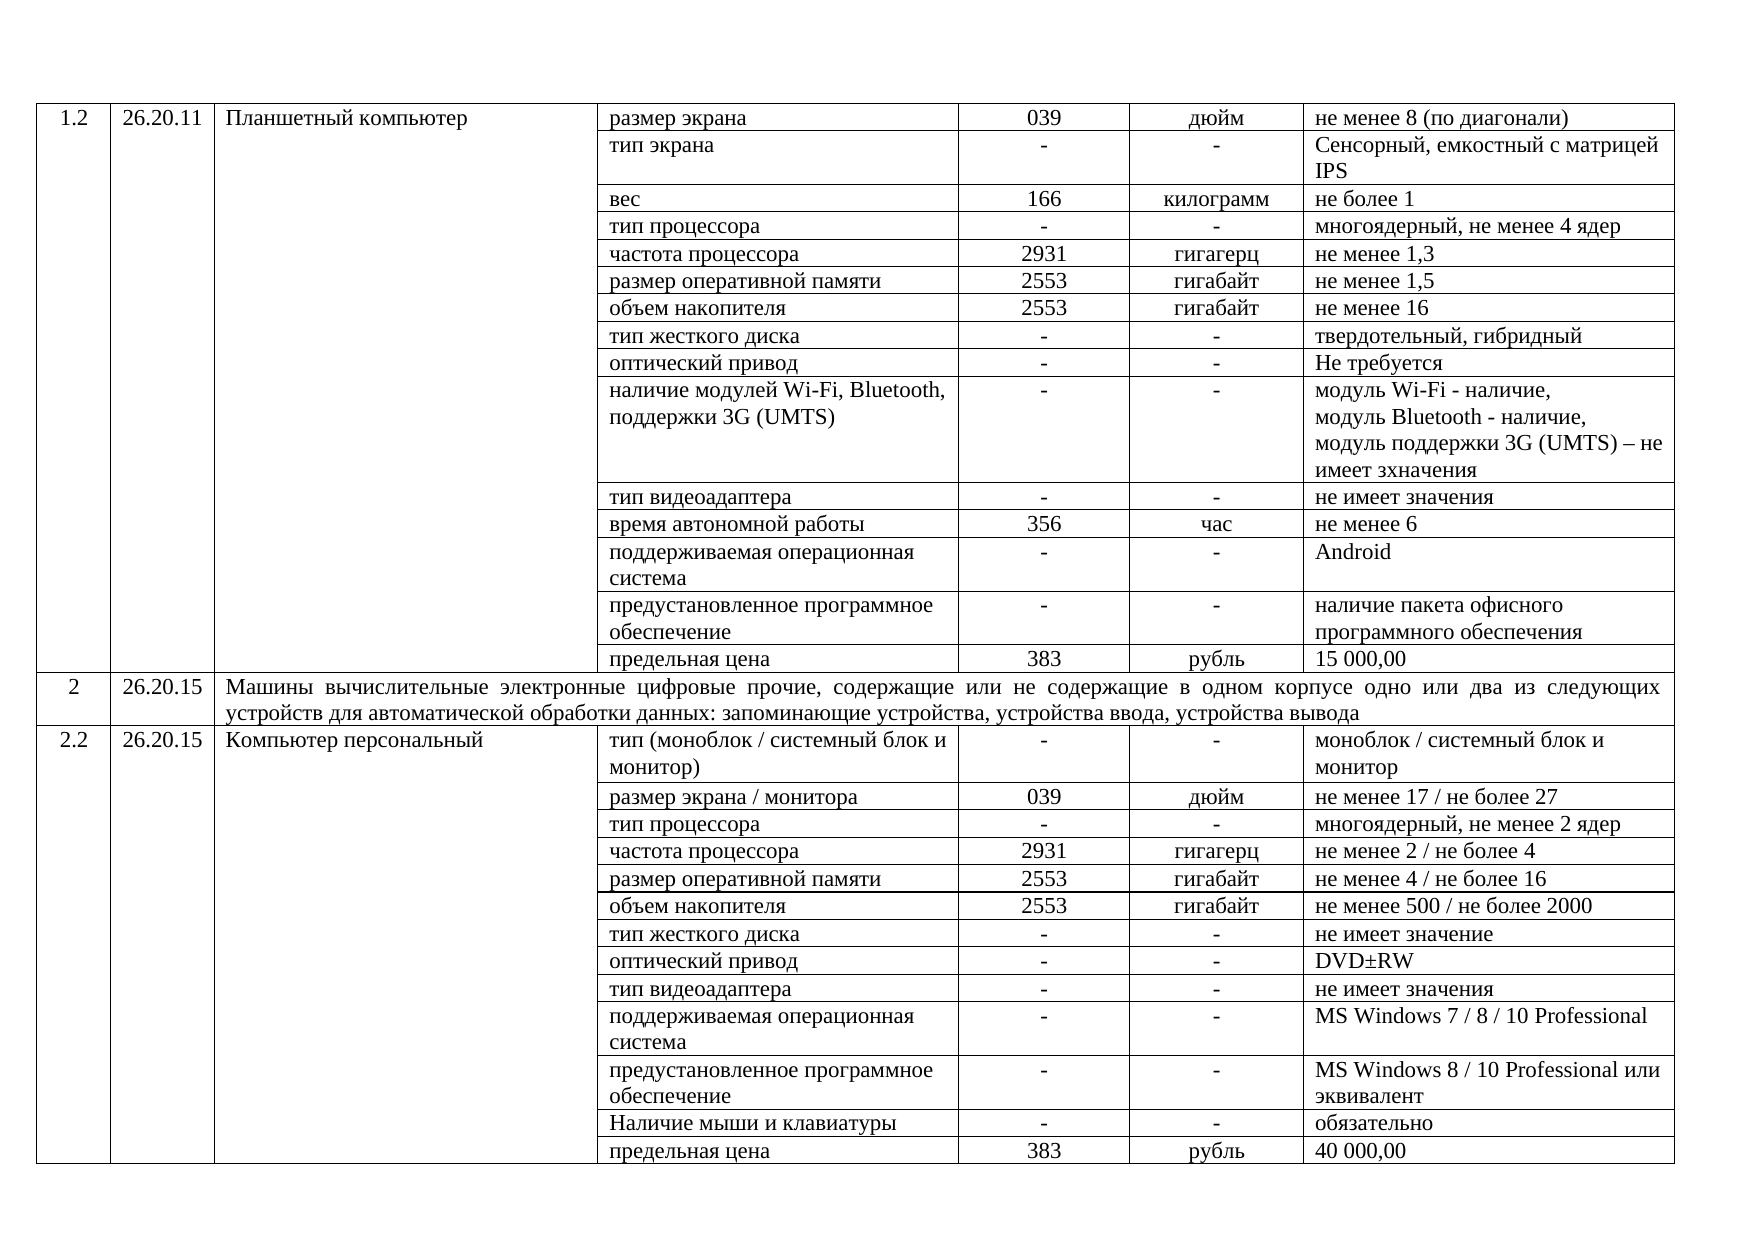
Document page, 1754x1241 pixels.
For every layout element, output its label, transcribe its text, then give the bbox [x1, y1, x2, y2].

table_cell частота процессора [598, 838, 958, 864]
table_cell не менее 16 [1304, 294, 1674, 321]
table_cell вес [598, 185, 958, 211]
table_cell 2553 [959, 893, 1129, 919]
table_cell предельная цена [598, 1137, 958, 1163]
table_cell предельная цена [598, 645, 958, 672]
table_cell моноблок / системный блок и монитор [1304, 726, 1674, 782]
table_cell дюйм [1130, 783, 1303, 809]
table_cell тип видеоадаптера [598, 483, 958, 509]
table_cell 383 [959, 1137, 1129, 1163]
table_cell - [1130, 947, 1303, 973]
table_cell - [959, 349, 1129, 376]
table_cell тип видеоадаптера [598, 975, 958, 1001]
table_cell килограмм [1130, 185, 1303, 211]
table_cell Машины вычислительные электронные цифровые прочие, содержащие или не содержащие в одном корпусе одно или два из следующих устройств для автоматической обработки данных: запоминающие устройства, устройства ввода, устройства вывода [215, 673, 1674, 725]
table_cell - [1130, 1056, 1303, 1108]
table_cell частота процессора [598, 240, 958, 266]
table_cell тип жесткого диска [598, 322, 958, 348]
table_cell - [1130, 322, 1303, 348]
table_cell 26.20.11 [111, 104, 214, 672]
table_cell - [959, 483, 1129, 509]
table_cell не менее 2 / не более 4 [1304, 838, 1674, 864]
table_cell MS Windows 8 / 10 Professional или эквивалент [1304, 1056, 1674, 1108]
table_cell не менее 6 [1304, 510, 1674, 537]
table_cell 2931 [959, 240, 1129, 266]
table_cell гигабайт [1130, 893, 1303, 919]
table_cell Наличие мыши и клавиатуры [598, 1110, 958, 1136]
table_cell 039 [959, 783, 1129, 809]
table_cell гигабайт [1130, 267, 1303, 293]
table_cell 2553 [959, 267, 1129, 293]
table_cell предустановленное программное обеспечение [598, 592, 958, 644]
table_cell - [959, 947, 1129, 973]
table_cell DVD±RW [1304, 947, 1674, 973]
table_cell 1.2 [37, 104, 110, 672]
table_cell час [1130, 510, 1303, 537]
table_cell гигабайт [1130, 294, 1303, 321]
table_cell тип жесткого диска [598, 920, 958, 946]
table_cell размер оперативной памяти [598, 865, 958, 891]
table_cell - [959, 212, 1129, 238]
table_cell - [1130, 810, 1303, 837]
table_cell 383 [959, 645, 1129, 672]
table_cell дюйм [1130, 104, 1303, 130]
table_cell - [959, 810, 1129, 837]
table_cell - [959, 975, 1129, 1001]
table_cell тип процессора [598, 212, 958, 238]
table_cell не менее 4 / не более 16 [1304, 865, 1674, 891]
table_cell 2931 [959, 838, 1129, 864]
table_cell твердотельный, гибридный [1304, 322, 1674, 348]
table_cell не менее 17 / не более 27 [1304, 783, 1674, 809]
table_cell Android [1304, 538, 1674, 591]
table_cell 40 000,00 [1304, 1137, 1674, 1163]
table_cell 26.20.15 [111, 726, 214, 1163]
table_cell гигагерц [1130, 838, 1303, 864]
table_cell многоядерный, не менее 4 ядер [1304, 212, 1674, 238]
table_cell размер экрана [598, 104, 958, 130]
table_cell - [959, 538, 1129, 591]
table_cell не имеет значения [1304, 975, 1674, 1001]
table_cell рубль [1130, 645, 1303, 672]
table_cell 15 000,00 [1304, 645, 1674, 672]
table_cell размер экрана / монитора [598, 783, 958, 809]
table_cell размер оперативной памяти [598, 267, 958, 293]
table_cell тип процессора [598, 810, 958, 837]
table_cell не менее 500 / не более 2000 [1304, 893, 1674, 919]
table_cell рубль [1130, 1137, 1303, 1163]
table_cell - [1130, 131, 1303, 184]
table_cell - [959, 1110, 1129, 1136]
table_cell - [1130, 592, 1303, 644]
table_cell - [1130, 483, 1303, 509]
table_cell модуль Wi-Fi - наличие, модуль Bluetooth - наличие, модуль поддержки 3G (UMTS) – не имеет зхначения [1304, 377, 1674, 482]
table_cell - [1130, 975, 1303, 1001]
table_cell 2553 [959, 865, 1129, 891]
table_cell - [959, 920, 1129, 946]
table_cell не имеет значение [1304, 920, 1674, 946]
table_cell наличие пакета офисного программного обеспечения [1304, 592, 1674, 644]
table_cell тип (моноблок / системный блок и монитор) [598, 726, 958, 782]
table_cell наличие модулей Wi-Fi, Bluetooth, поддержки 3G (UMTS) [598, 377, 958, 482]
table_cell не более 1 [1304, 185, 1674, 211]
table_cell 039 [959, 104, 1129, 130]
table_cell Сенсорный, емкостный с матрицей IPS [1304, 131, 1674, 184]
table_cell 356 [959, 510, 1129, 537]
table_cell Планшетный компьютер [215, 104, 597, 672]
table_cell многоядерный, не менее 2 ядер [1304, 810, 1674, 837]
table_cell гигабайт [1130, 865, 1303, 891]
table_cell не менее 1,5 [1304, 267, 1674, 293]
table_cell - [1130, 538, 1303, 591]
table_cell - [1130, 920, 1303, 946]
table_cell Не требуется [1304, 349, 1674, 376]
table_cell оптический привод [598, 349, 958, 376]
table_cell поддерживаемая операционная система [598, 1002, 958, 1055]
table_cell не менее 8 (по диагонали) [1304, 104, 1674, 130]
table_cell 26.20.15 [111, 673, 214, 725]
table_cell 2.2 [37, 726, 110, 1163]
table_cell - [1130, 212, 1303, 238]
table_cell не менее 1,3 [1304, 240, 1674, 266]
table_cell - [959, 726, 1129, 782]
table_cell оптический привод [598, 947, 958, 973]
table_cell 2553 [959, 294, 1129, 321]
table_cell объем накопителя [598, 893, 958, 919]
table_cell гигагерц [1130, 240, 1303, 266]
table_cell Компьютер персональный [215, 726, 597, 1163]
table_cell 166 [959, 185, 1129, 211]
table_cell - [1130, 726, 1303, 782]
table_cell поддерживаемая операционная система [598, 538, 958, 591]
table_cell - [959, 377, 1129, 482]
table_cell - [959, 592, 1129, 644]
table_cell - [959, 131, 1129, 184]
table_cell 2 [37, 673, 110, 725]
table_cell время автономной работы [598, 510, 958, 537]
table_cell не имеет значения [1304, 483, 1674, 509]
table_cell обязательно [1304, 1110, 1674, 1136]
table_cell - [1130, 1002, 1303, 1055]
table_cell - [1130, 349, 1303, 376]
table_cell MS Windows 7 / 8 / 10 Professional [1304, 1002, 1674, 1055]
table_cell - [1130, 1110, 1303, 1136]
table_cell - [959, 322, 1129, 348]
table_cell объем накопителя [598, 294, 958, 321]
table_cell предустановленное программное обеспечение [598, 1056, 958, 1108]
table_cell - [959, 1056, 1129, 1108]
table_cell - [959, 1002, 1129, 1055]
table_cell тип экрана [598, 131, 958, 184]
table_cell - [1130, 377, 1303, 482]
